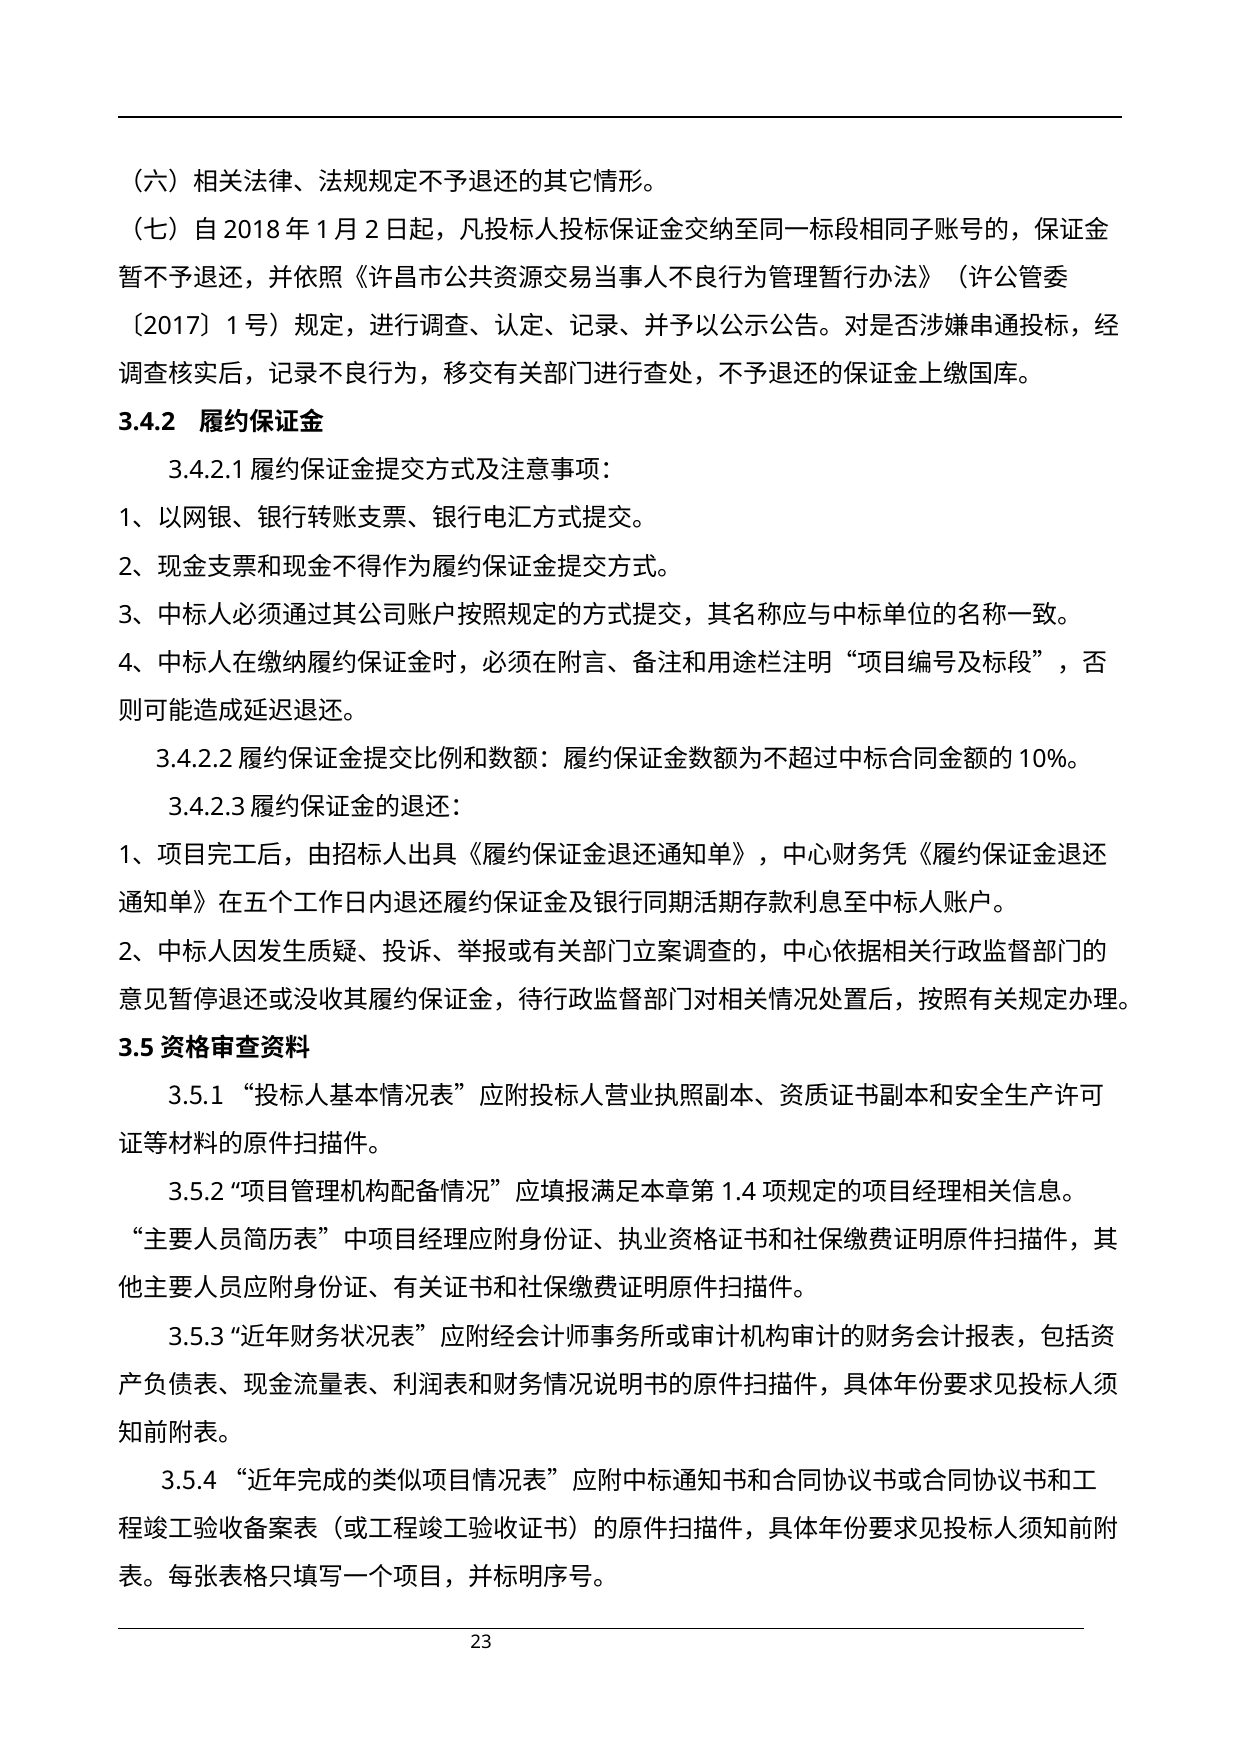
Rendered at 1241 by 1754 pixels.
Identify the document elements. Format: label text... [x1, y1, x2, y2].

text 1、项目完工后，由招标人出具《履约保证金退还通知单》，中心财务凭《履约保证金退还通知单》在五个工作日内退还履约保证金及银行同期活期存款利息至中标人账户。 [118, 829, 1122, 925]
text 3.4.2.3履约保证金的退还： [118, 781, 1122, 829]
text 3.4.2.2履约保证金提交比例和数额：履约保证金数额为不超过中标合同金额的10%。 [118, 733, 1122, 781]
text 2、现金支票和现金不得作为履约保证金提交方式。 [118, 540, 1122, 588]
text 3.5 资格审查资料 [118, 1021, 1122, 1069]
text 3.4.2 履约保证金 [118, 396, 1122, 444]
text 4、中标人在缴纳履约保证金时，必须在附言、备注和用途栏注明“项目编号及标段”，否则可能造成延迟退还。 [118, 636, 1122, 733]
text 1、以网银、银行转账支票、银行电汇方式提交。 [118, 492, 1122, 540]
text 3.5.1 “投标人基本情况表”应附投标人营业执照副本、资质证书副本和安全生产许可证等材料的原件扫描件。 [118, 1069, 1122, 1166]
text 3.5.3 “近年财务状况表”应附经会计师事务所或审计机构审计的财务会计报表，包括资产负债表、现金流量表、利润表和财务情况说明书的原件扫描件，具体年份要求见投标人须知前附表。 [118, 1310, 1122, 1454]
text 2、中标人因发生质疑、投诉、举报或有关部门立案调查的，中心依据相关行政监督部门的意见暂停退还或没收其履约保证金，待行政监督部门对相关情况处置后，按照有关规定办理。 [118, 925, 1122, 1021]
text （七）自2018年1月2日起，凡投标人投标保证金交纳至同一标段相同子账号的，保证金暂不予退还，并依照《许昌市公共资源交易当事人不良行为管理暂行办法》（许公管委〔2017〕1号）规定，进行调查、认定、记录、并予以公示公告。对是否涉嫌串通投标，经调查核实后，记录不良行为，移交有关部门进行查处，不予退还的保证金上缴国库。 [118, 203, 1122, 396]
text 3.5.2 “项目管理机构配备情况”应填报满足本章第 1.4 项规定的项目经理相关信息。“主要人员简历表”中项目经理应附身份证、执业资格证书和社保缴费证明原件扫描件，其他主要人员应附身份证、有关证书和社保缴费证明原件扫描件。 [118, 1166, 1122, 1310]
text 3、中标人必须通过其公司账户按照规定的方式提交，其名称应与中标单位的名称一致。 [118, 588, 1122, 636]
text 3.5.4 “近年完成的类似项目情况表”应附中标通知书和合同协议书或合同协议书和工程竣工验收备案表（或工程竣工验收证书）的原件扫描件，具体年份要求见投标人须知前附表。每张表格只填写一个项目，并标明序号。 [118, 1454, 1122, 1599]
text 3.4.2.1履约保证金提交方式及注意事项： [118, 444, 1122, 492]
text （六）相关法律、法规规定不予退还的其它情形。 [118, 155, 1122, 203]
